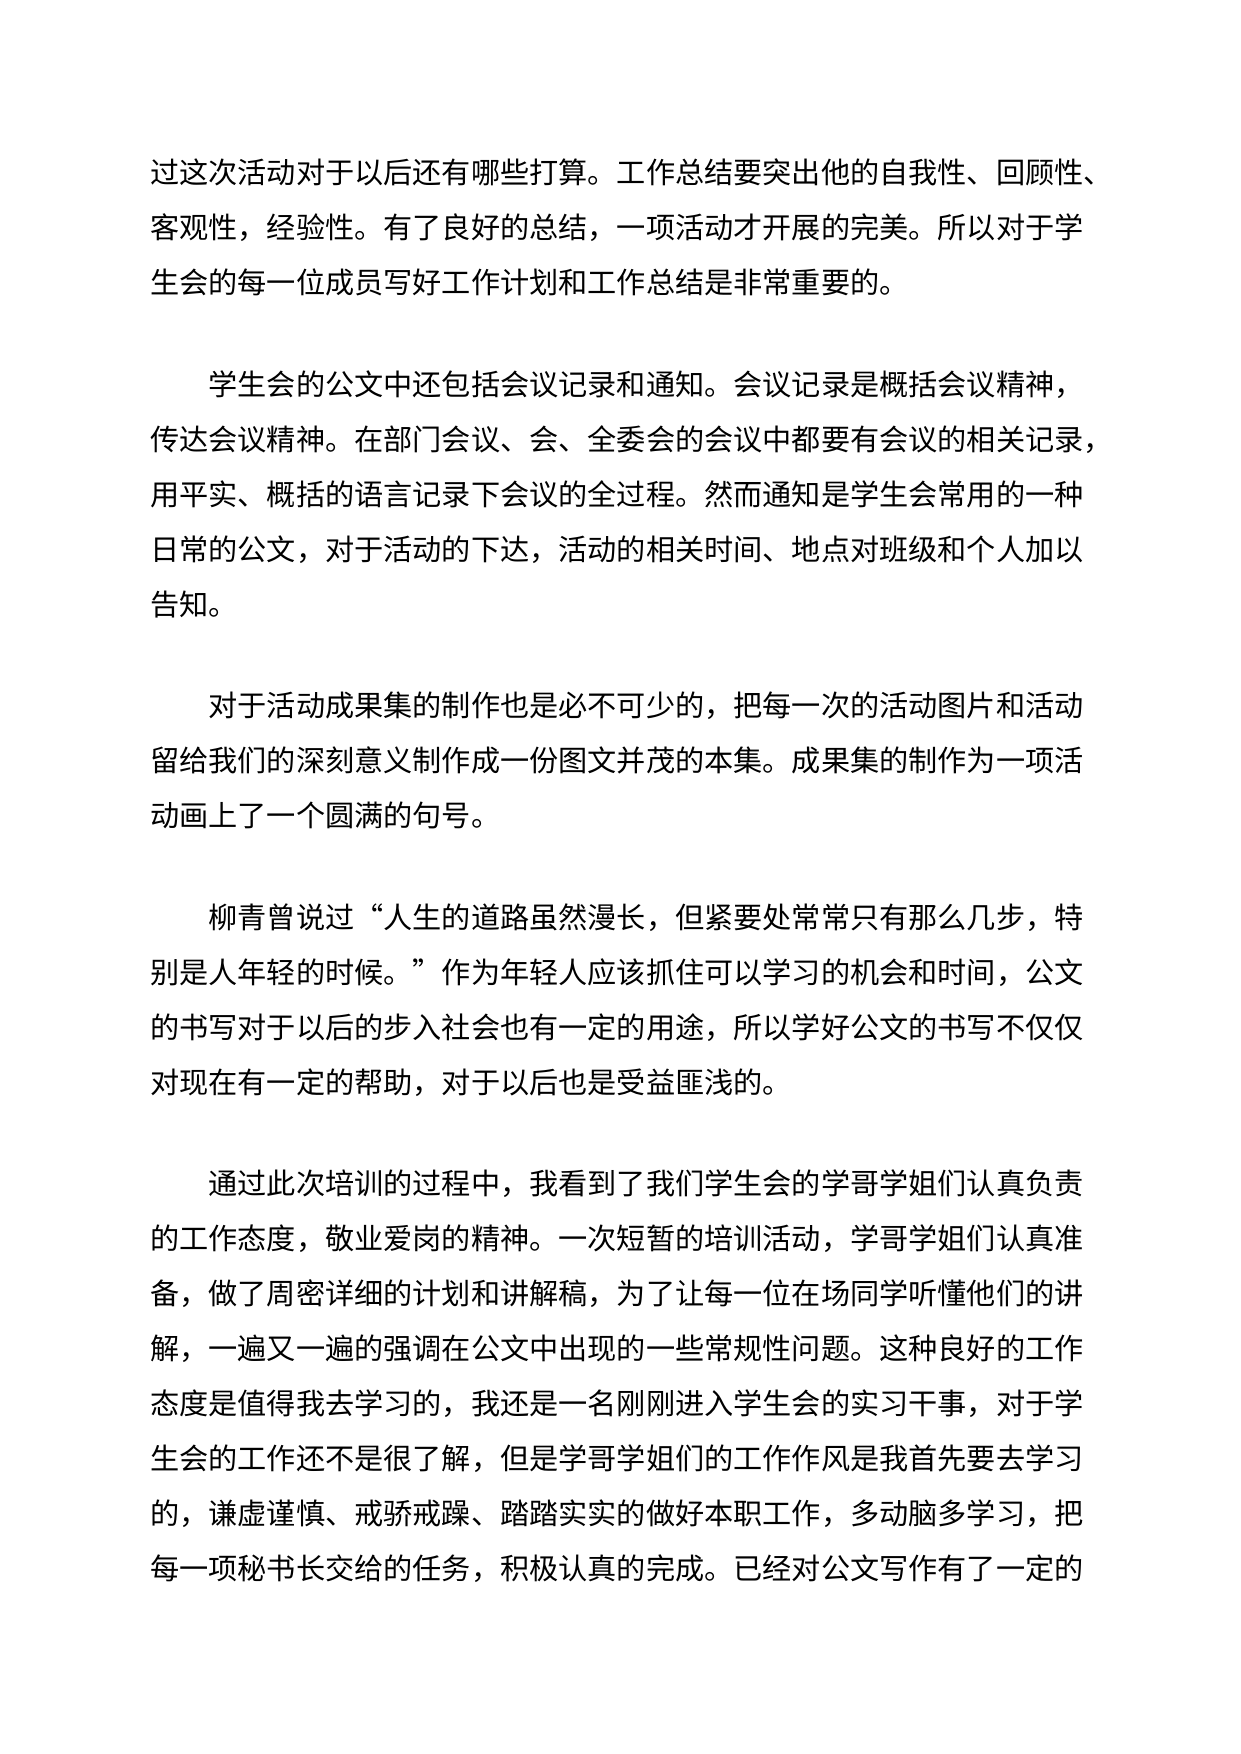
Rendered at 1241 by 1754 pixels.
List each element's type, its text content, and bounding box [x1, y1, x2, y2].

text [150, 1161, 1090, 1587]
text 柳青曾说过“人生的道路虽然漫长，但紧要处常常只有那么几步，特别是人年轻的时候。”作为年轻人应该抓住可以学习的机会和时间，公文的书写对于以后的步入社会也有一定的用途，所以学好公文的书写不仅仅对现在有一定的帮助，对于以后也是受益匪浅的。 [150, 894, 1090, 1101]
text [150, 150, 1090, 302]
text 学生会的公文中还包括会议记录和通知。会议记录是概括会议精神，传达会议精神。在部门会议、会、全委会的会议中都要有会议的相关记录，用平实、概括的语言记录下会议的全过程。然而通知是学生会常用的一种日常的公文，对于活动的下达，活动的相关时间、地点对班级和个人加以告知。 [150, 362, 1090, 623]
text 对于活动成果集的制作也是必不可少的，把每一次的活动图片和活动留给我们的深刻意义制作成一份图文并茂的本集。成果集的制作为一项活动画上了一个圆满的句号。 [150, 683, 1090, 835]
